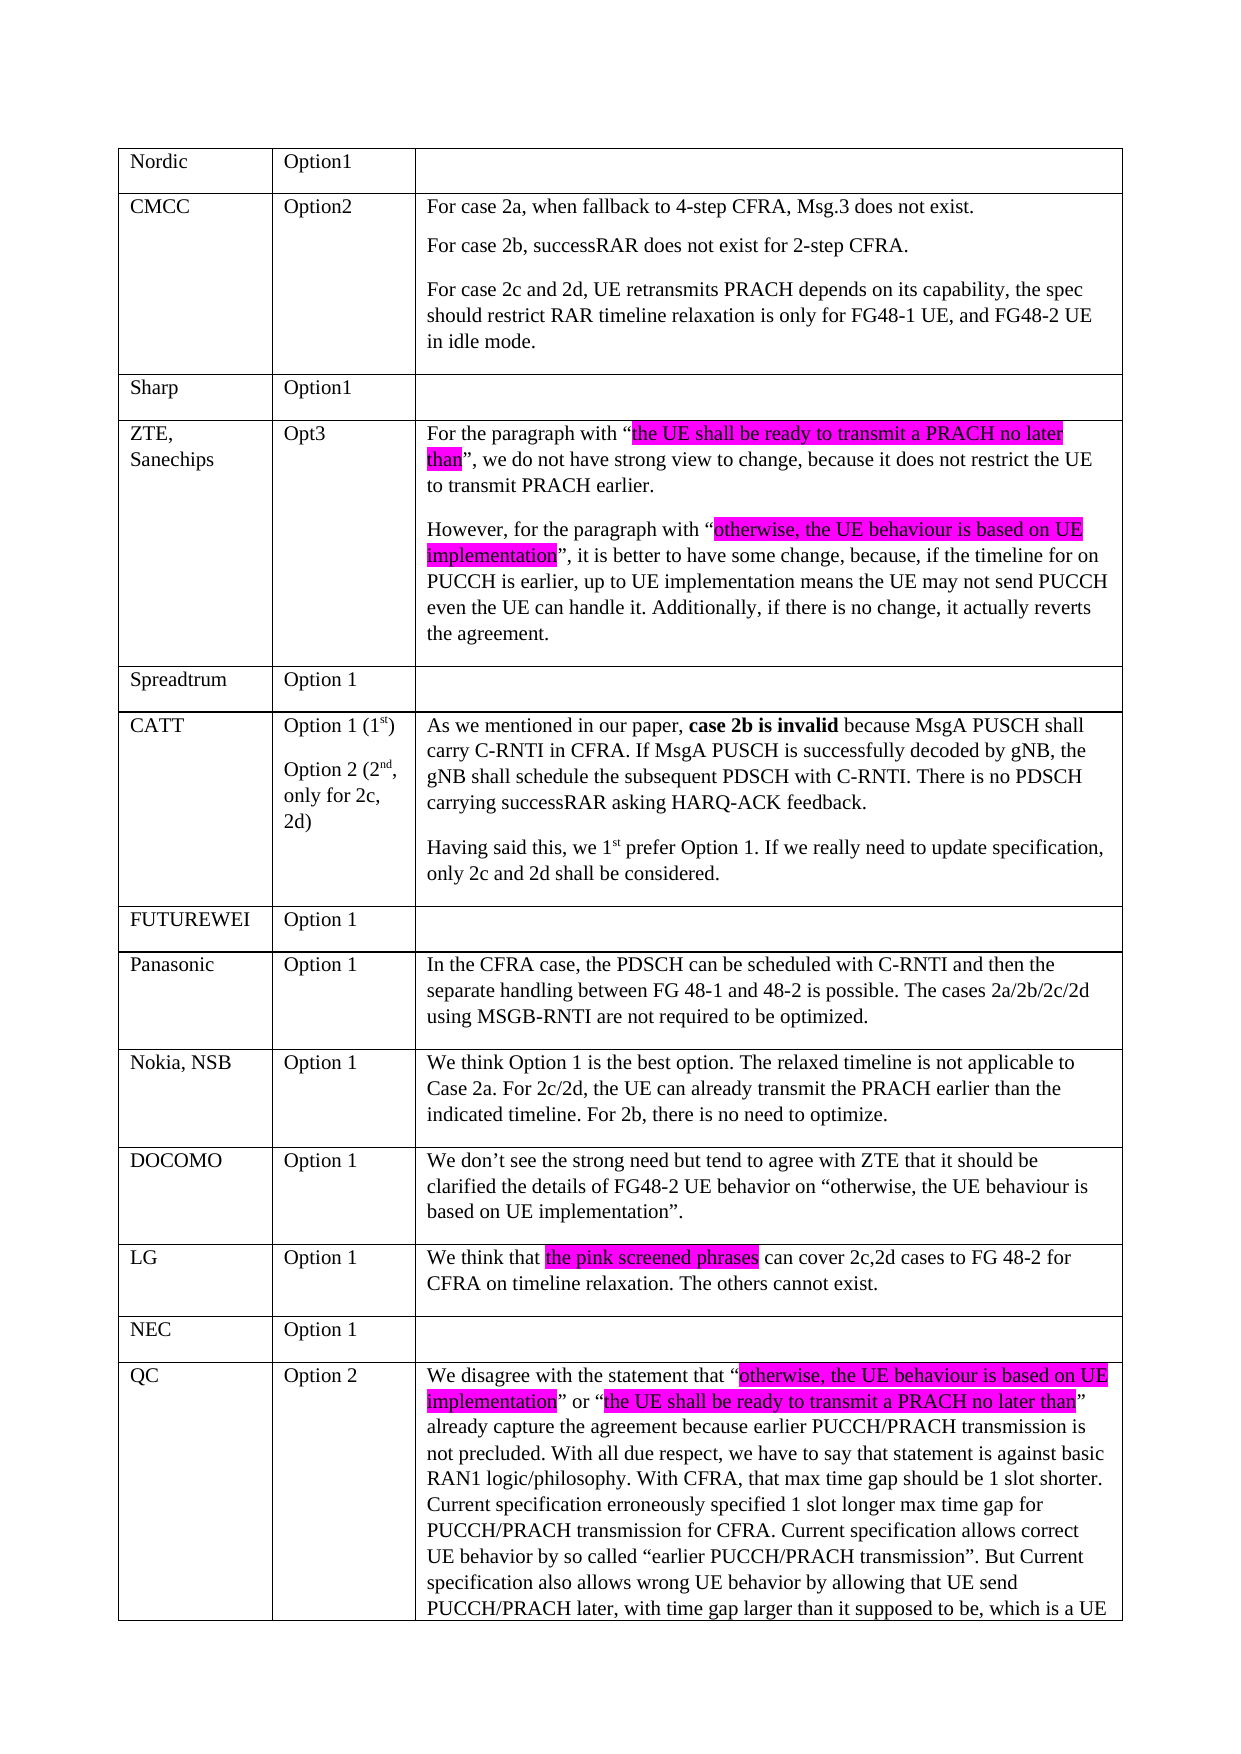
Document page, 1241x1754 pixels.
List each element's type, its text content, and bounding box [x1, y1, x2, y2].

table_cell Option 1 [273, 1050, 415, 1147]
table_cell We think Option 1 is the best option. The relaxed timeline is not applicable to Case 2a. For 2c/2d, the UE can already transmit the PRACH earlier than the indicated timeline. For 2b, there is no need to optimize. [416, 1050, 1122, 1147]
table_cell [416, 1317, 1122, 1362]
table_cell QC [119, 1363, 272, 1620]
table_cell Spreadtrum [119, 667, 272, 711]
table_cell Opt3 [273, 421, 415, 666]
table_cell Panasonic [119, 953, 272, 1049]
table_cell [416, 149, 1122, 193]
table_cell Option 1 [273, 907, 415, 951]
table_cell Option 1 [273, 953, 415, 1049]
table_cell As we mentioned in our paper, case 2b is invalid because MsgA PUSCH shall carry C-RNTI in CFRA. If MsgA PUSCH is successfully decoded by gNB, the gNB shall schedule the subsequent PDSCH with C-RNTI. There is no PDSCH carrying successRAR asking HARQ-ACK feedback. Having said this, we 1st prefer Option 1. If we really need to update specification, only 2c and 2d shall be considered. [416, 713, 1122, 906]
table_cell Option 1 [273, 1245, 415, 1316]
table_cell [416, 1363, 1122, 1620]
table_cell Option 1 [273, 1317, 415, 1362]
table_cell For case 2a, when fallback to 4-step CFRA, Msg.3 does not exist. For case 2b, successRAR does not exist for 2-step CFRA. For case 2c and 2d, UE retransmits PRACH depends on its capability, the spec should restrict RAR timeline relaxation is only for FG48-1 UE, and FG48-2 UE in idle mode. [416, 194, 1122, 374]
table_cell ZTE, Sanechips [119, 421, 272, 666]
table_cell LG [119, 1245, 272, 1316]
table_cell DOCOMO [119, 1148, 272, 1244]
table_cell Sharp [119, 375, 272, 420]
table_cell Option 1 [273, 1148, 415, 1244]
table_cell We don’t see the strong need but tend to agree with ZTE that it should be clarified the details of FG48-2 UE behavior on “otherwise, the UE behaviour is based on UE implementation”. [416, 1148, 1122, 1244]
table_cell Option 1 (1st) Option 2 (2nd, only for 2c, 2d) [273, 713, 415, 906]
table_cell CATT [119, 713, 272, 906]
table_cell Option 1 [273, 667, 415, 711]
table_cell In the CFRA case, the PDSCH can be scheduled with C-RNTI and then the separate handling between FG 48-1 and 48-2 is possible. The cases 2a/2b/2c/2d using MSGB-RNTI are not required to be optimized. [416, 953, 1122, 1049]
table_cell FUTUREWEI [119, 907, 272, 951]
table_cell Option 2 [273, 1363, 415, 1620]
table_cell CMCC [119, 194, 272, 374]
table_cell NEC [119, 1317, 272, 1362]
table_cell For the paragraph with “the UE shall be ready to transmit a PRACH no later than”, we do not have strong view to change, because it does not restrict the UE to transmit PRACH earlier. However, for the paragraph with “otherwise, the UE behaviour is based on UE implementation”, it is better to have some change, because, if the timeline for on PUCCH is earlier, up to UE implementation means the UE may not send PUCCH even the UE can handle it. Additionally, if there is no change, it actually reverts the agreement. [416, 421, 1122, 666]
table_cell Option2 [273, 194, 415, 374]
table_cell Nordic [119, 149, 272, 193]
table_cell Nokia, NSB [119, 1050, 272, 1147]
table_cell [416, 907, 1122, 951]
table_cell Option1 [273, 149, 415, 193]
table_cell [416, 375, 1122, 420]
table_cell Option1 [273, 375, 415, 420]
table_cell [416, 667, 1122, 711]
table_cell We think that the pink screened phrases can cover 2c,2d cases to FG 48-2 for CFRA on timeline relaxation. The others cannot exist. [416, 1245, 1122, 1316]
